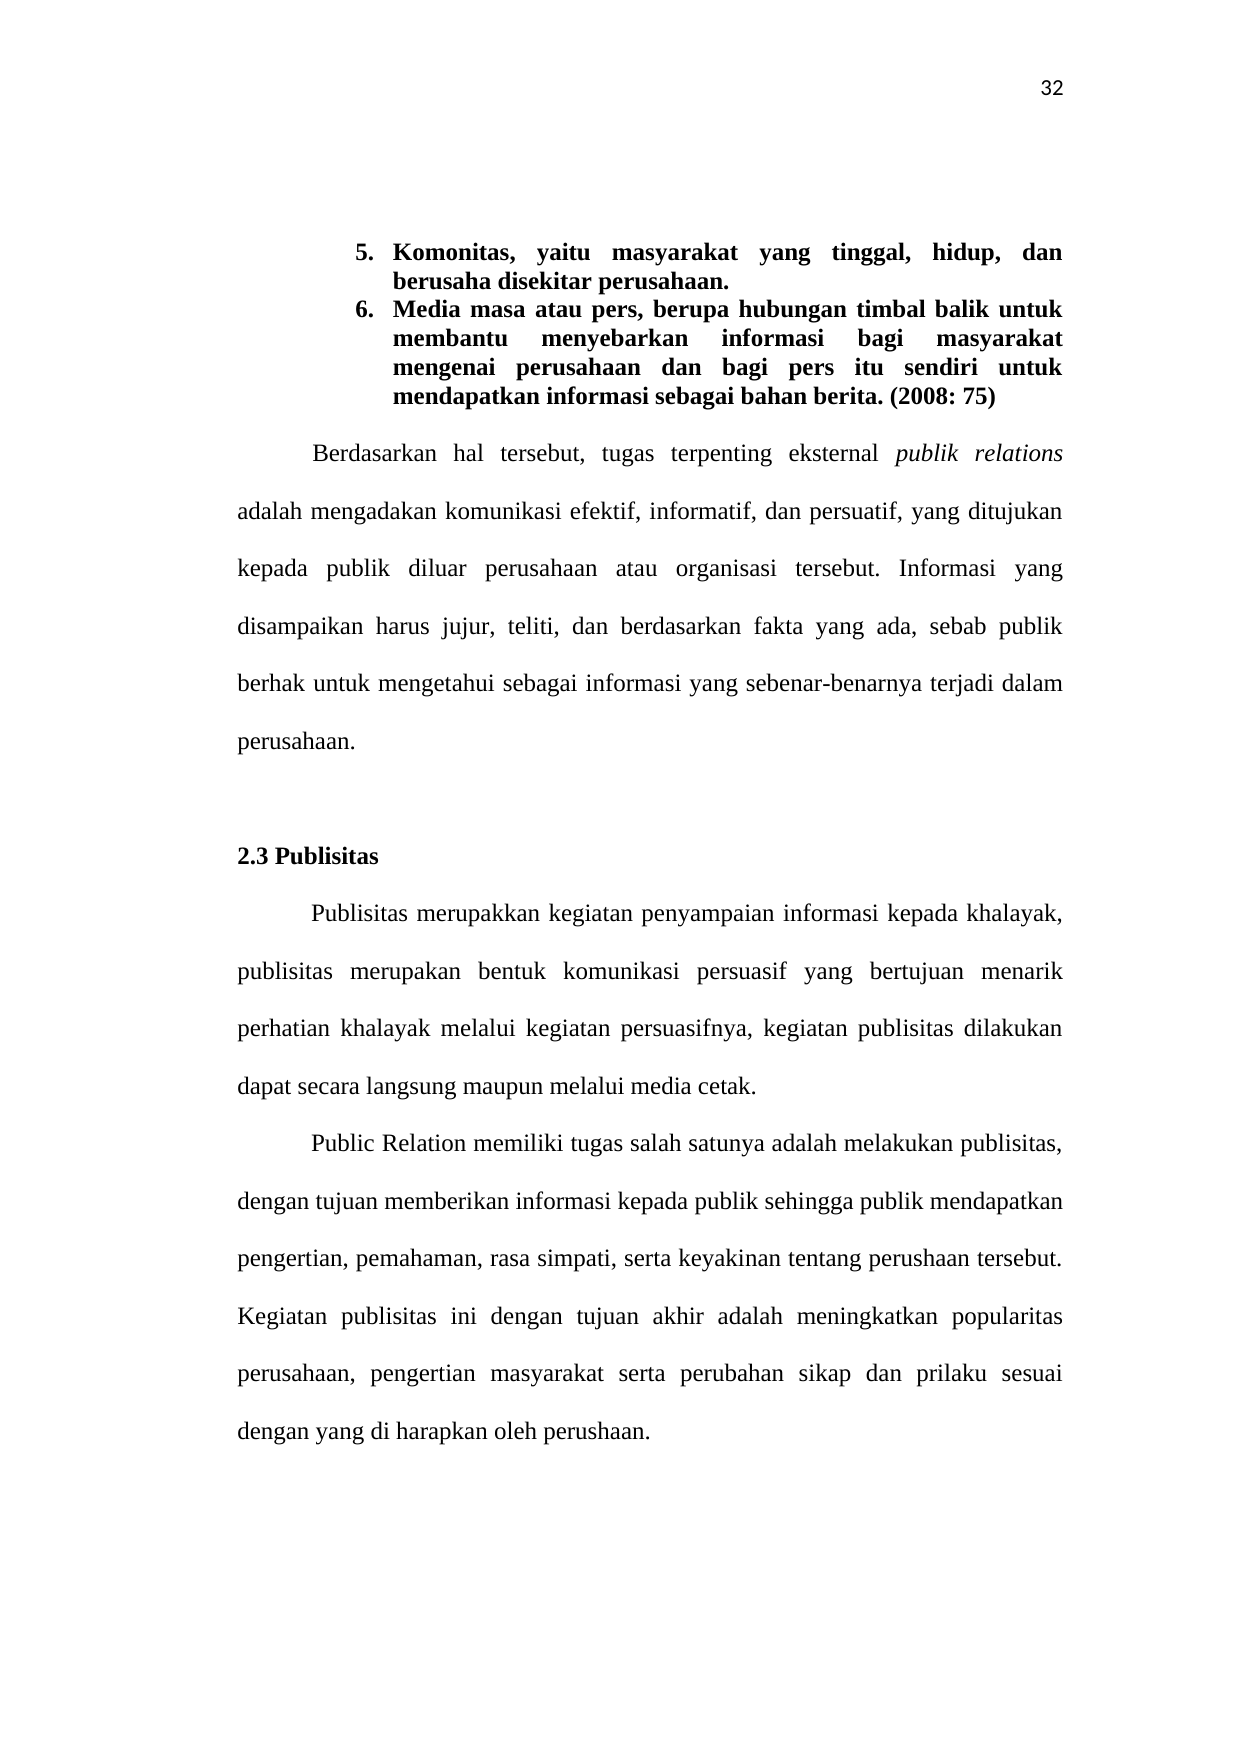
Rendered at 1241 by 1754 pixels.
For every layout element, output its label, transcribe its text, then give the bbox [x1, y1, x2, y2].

list 2.3 Publisitas [237, 841, 1063, 869]
list Media masa atau pers, berupa hubungan timbal balik untuk membantu menyebarkan informasi bagi masyarakat mengenai perusahaan dan bagi pers itu sendiri untuk mendapatkan informasi sebagai bahan berita. (2008: 75) [355, 294, 1063, 409]
list Public Relation memiliki tugas salah satunya adalah melakukan publisitas, dengan tujuan memberikan informasi kepada publik sehingga publik mendapatkan pengertian, pemahaman, rasa simpati, serta keyakinan tentang perushaan tersebut. Kegiatan publisitas ini dengan tujuan akhir adalah meningkatkan popularitas perusahaan, pengertian masyarakat serta perubahan sikap dan prilaku sesuai dengan yang di harapkan oleh perushaan. [237, 1128, 1063, 1444]
list Berdasarkan hal tersebut, tugas terpenting eksternal publik relations adalah mengadakan komunikasi efektif, informatif, dan persuatif, yang ditujukan kepada publik diluar perusahaan atau organisasi tersebut. Informasi yang disampaikan harus jujur, teliti, dan berdasarkan fakta yang ada, sebab publik berhak untuk mengetahui sebagai informasi yang sebenar-benarnya terjadi dalam perusahaan. [237, 438, 1063, 754]
list Publisitas merupakkan kegiatan penyampaian informasi kepada khalayak, publisitas merupakan bentuk komunikasi persuasif yang bertujuan menarik perhatian khalayak melalui kegiatan persuasifnya, kegiatan publisitas dilakukan dapat secara langsung maupun melalui media cetak. [237, 898, 1063, 1099]
list Komonitas, yaitu masyarakat yang tinggal, hidup, dan berusaha disekitar perusahaan. [355, 237, 1063, 294]
